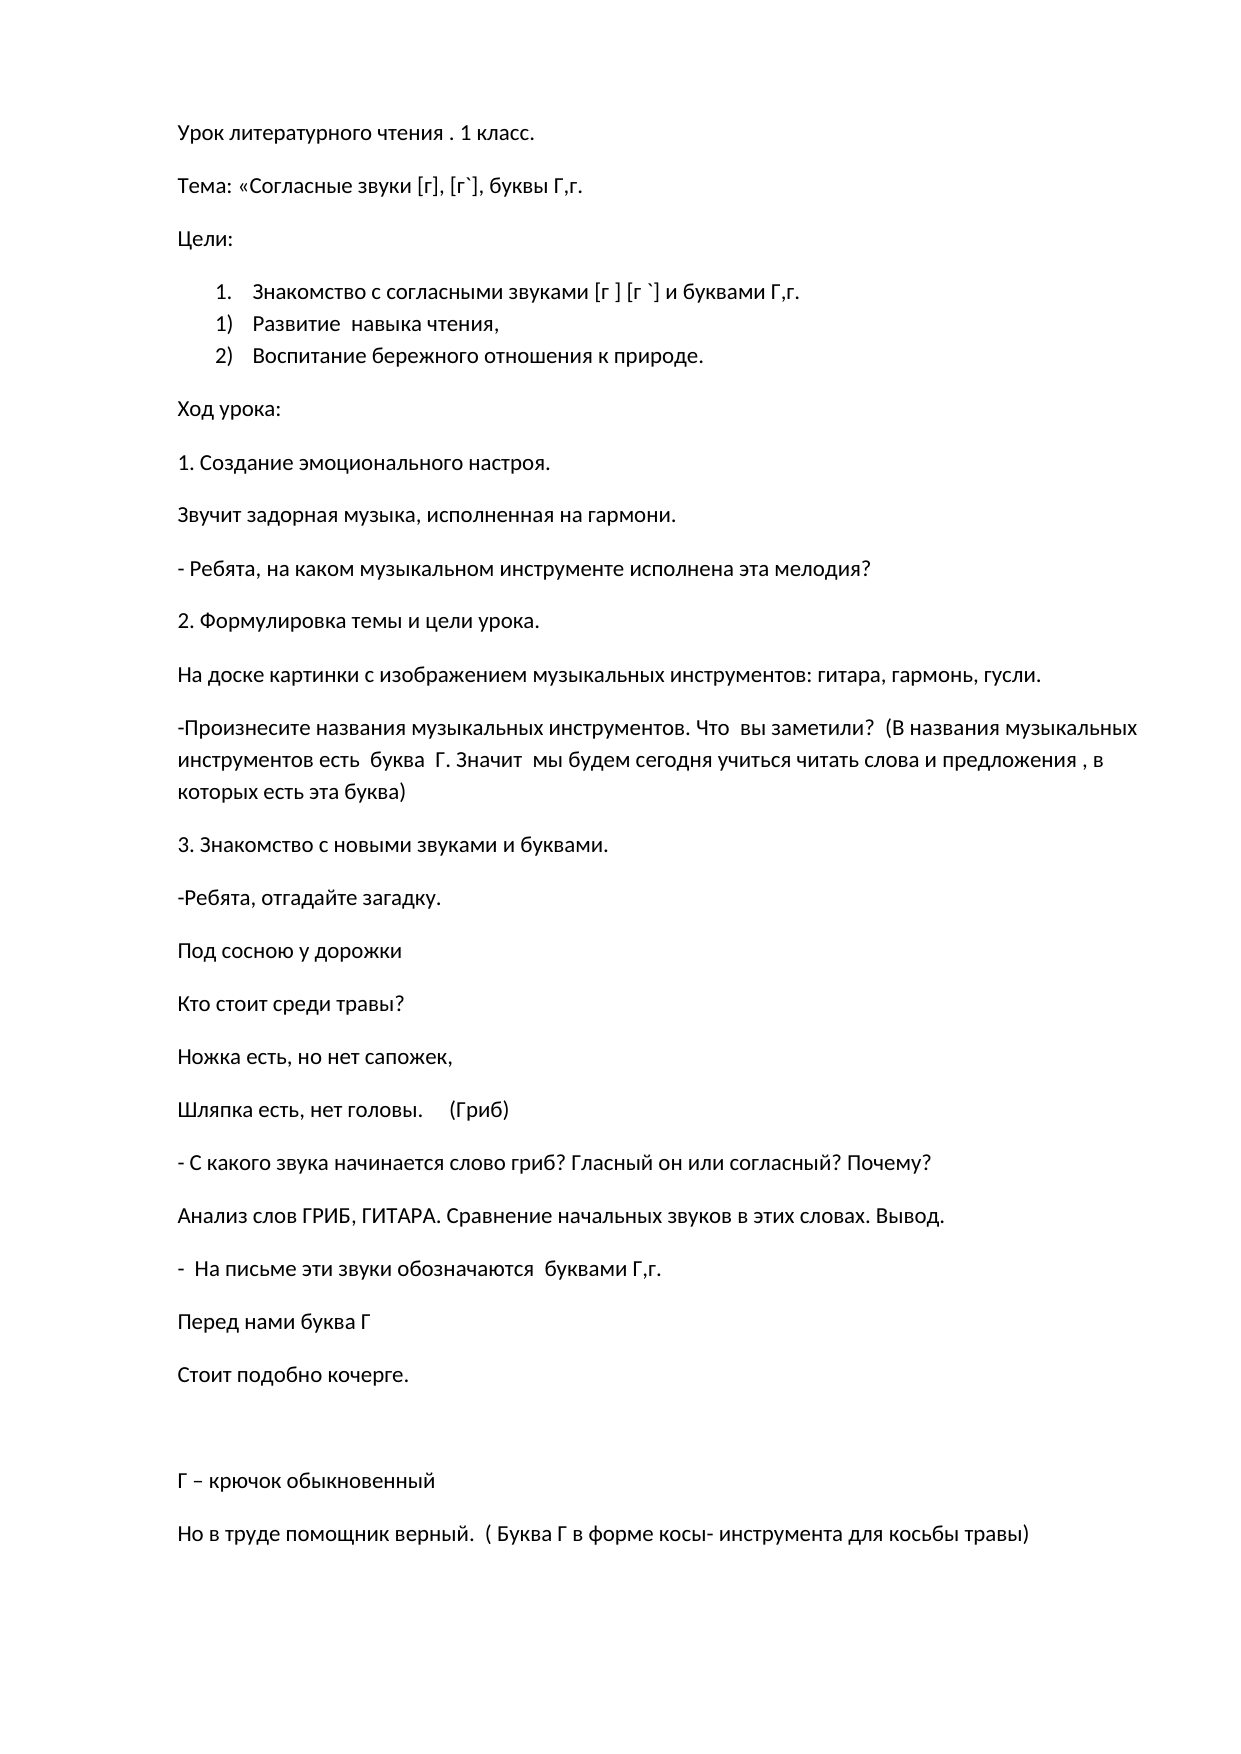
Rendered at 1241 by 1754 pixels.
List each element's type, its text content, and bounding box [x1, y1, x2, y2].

text На доске картинки с изображением музыкальных инструментов: гитара, гармонь, гусли. [177, 660, 1152, 688]
text Но в труде помощник верный. ( Буква Г в форме косы- инструмента для косьбы травы) [177, 1519, 1152, 1547]
text Перед нами буква Г [177, 1307, 1152, 1335]
text Стоит подобно кочерге. [177, 1360, 1152, 1388]
text Звучит задорная музыка, исполненная на гармони. [177, 501, 1152, 529]
text Кто стоит среди травы? [177, 989, 1152, 1017]
list Развитие навыка чтения, [215, 309, 1152, 337]
text Анализ слов ГРИБ, ГИТАРА. Сравнение начальных звуков в этих словах. Вывод. [177, 1201, 1152, 1229]
text Урок литературного чтения . 1 класс. [177, 118, 1152, 146]
text -Ребята, отгадайте загадку. [177, 883, 1152, 911]
text -Произнесите названия музыкальных инструментов. Что вы заметили? (В названия музыкальных инструментов есть буква Г. Значит мы будем сегодня учиться читать слова и предложения , в которых есть эта буква) [177, 713, 1152, 805]
text Ножка есть, но нет сапожек, [177, 1042, 1152, 1070]
text - С какого звука начинается слово гриб? Гласный он или согласный? Почему? [177, 1148, 1152, 1176]
text 1. Создание эмоционального настроя. [177, 448, 1152, 476]
text - На письме эти звуки обозначаются буквами Г,г. [177, 1254, 1152, 1282]
text Ход урока: [177, 394, 1152, 423]
text 2. Формулировка темы и цели урока. [177, 607, 1152, 635]
text Шляпка есть, нет головы. (Гриб) [177, 1095, 1152, 1123]
text Цели: [177, 224, 1152, 252]
text - Ребята, на каком музыкальном инструменте исполнена эта мелодия? [177, 554, 1152, 582]
text 3. Знакомство с новыми звуками и буквами. [177, 830, 1152, 858]
text Под сосною у дорожки [177, 936, 1152, 964]
list Знакомство с согласными звуками [г ] [г `] и буквами Г,г. [215, 277, 1152, 305]
text Г – крючок обыкновенный [177, 1466, 1152, 1494]
list Воспитание бережного отношения к природе. [215, 342, 1152, 369]
text Тема: «Согласные звуки [г], [г`], буквы Г,г. [177, 171, 1152, 199]
